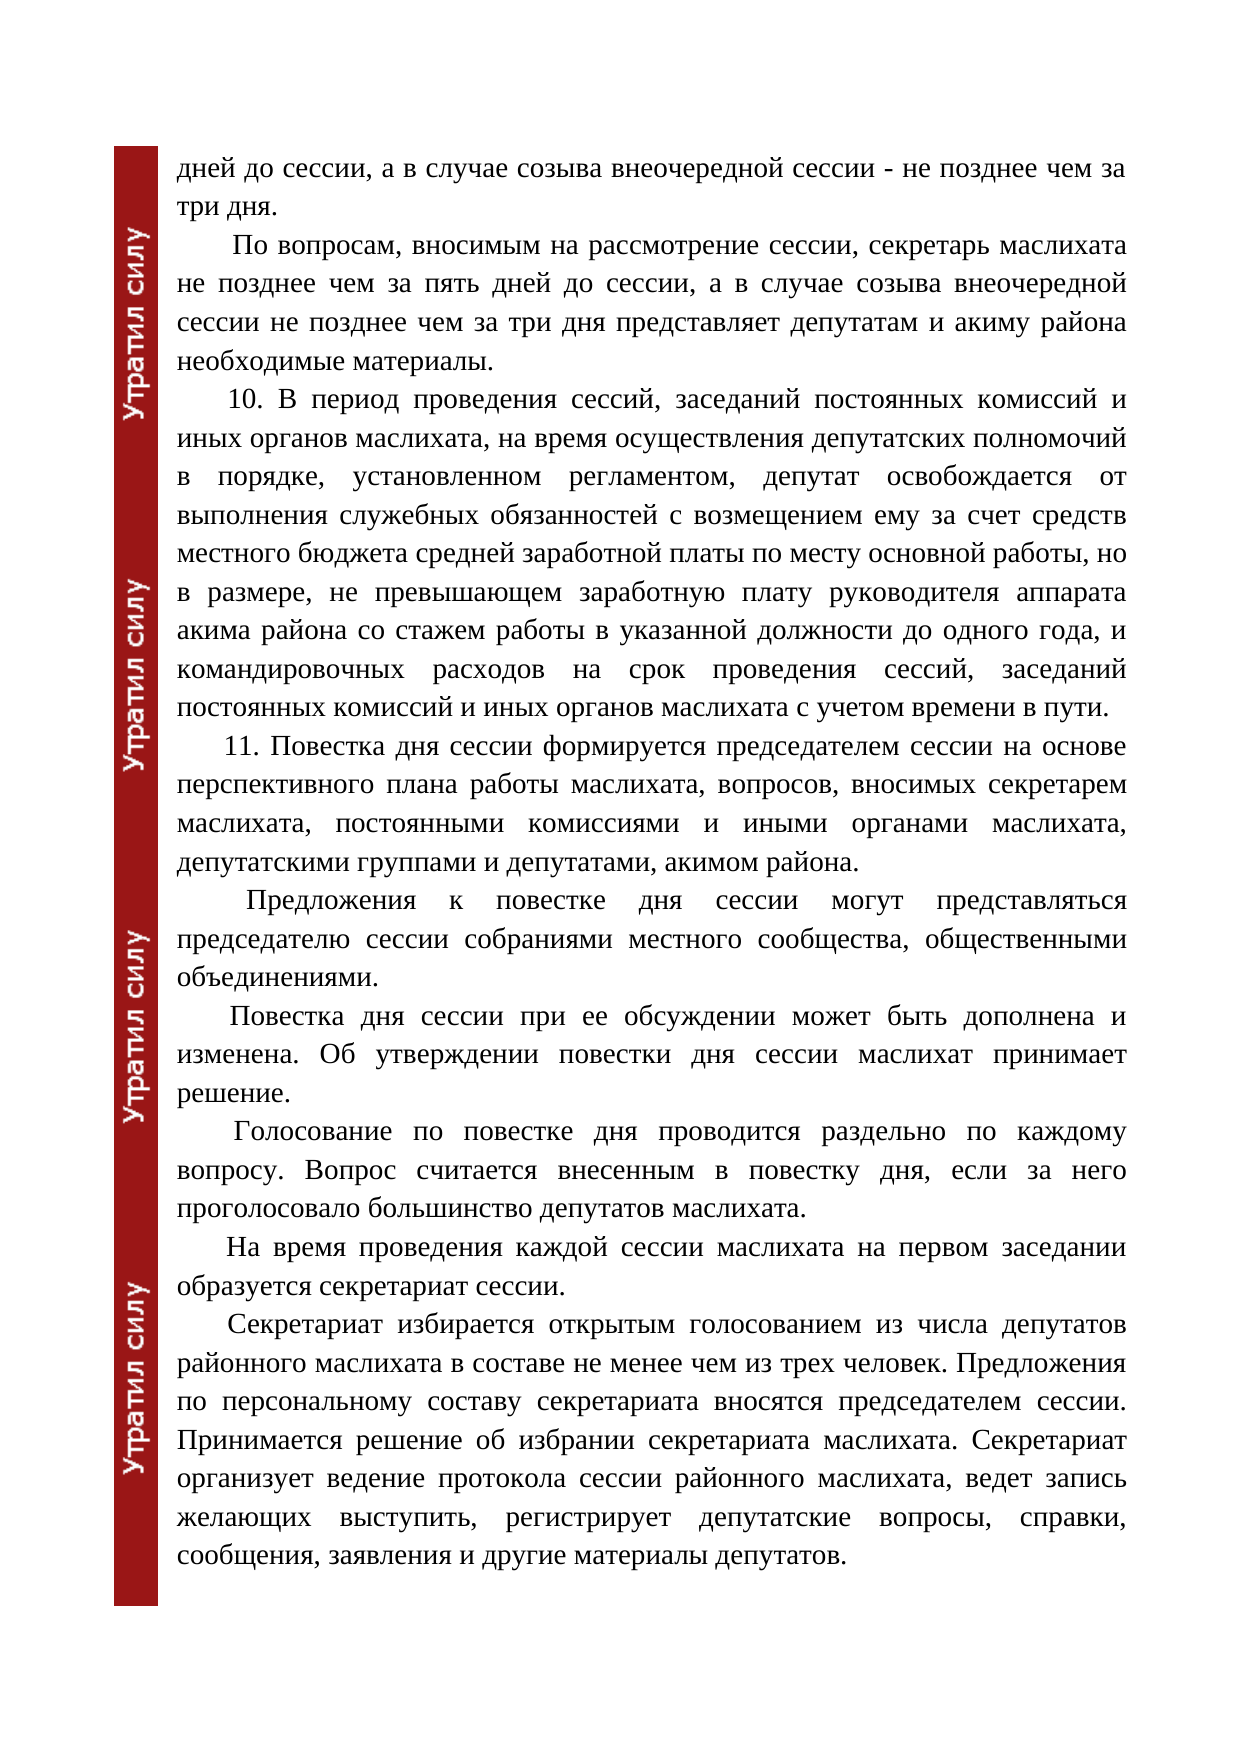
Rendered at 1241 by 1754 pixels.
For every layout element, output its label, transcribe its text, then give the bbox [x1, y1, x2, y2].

picture [114, 1108, 158, 1113]
text 10. В период проведения сессий, заседаний постоянных комиссий и иных органов маслихата, на время осуществления депутатских полномочий в порядке, установленном регламентом, депутат освобождается от выполнения служебных обязанностей с возмещением ему за счет средств местного бюджета средней заработной платы по месту основной работы, но в размере, не превышающем заработную плату руководителя аппарата акима района со стажем работы в указанной должности до одного года, и командировочных расходов на срок проведения сессий, заседаний постоянных комиссий и иных органов маслихата с учетом времени в пути. [112, 381, 1128, 723]
picture [114, 1224, 158, 1229]
text На время проведения каждой сессии маслихата на первом заседании образуется секретариат сессии. [112, 1229, 1128, 1301]
picture [114, 222, 158, 227]
picture [114, 376, 158, 381]
picture [114, 1571, 158, 1606]
text 11. Повестка дня сессии формируется председателем сессии на основе перспективного плана работы маслихата, вопросов, вносимых секретарем маслихата, постоянными комиссиями и иными органами маслихата, депутатскими группами и депутатами, акимом района. [112, 728, 1128, 877]
picture [114, 723, 158, 728]
picture [114, 146, 158, 150]
text Повестка дня сессии при ее обсуждении может быть дополнена и изменена. Об утверждении повестки дня сессии маслихат принимает решение. [112, 998, 1128, 1108]
text Секретариат избирается открытым голосованием из числа депутатов районного маслихата в составе не менее чем из трех человек. Предложения по персональному составу секретариата вносятся председателем сессии. Принимается решение об избрании секретариата маслихата. Секретариат организует ведение протокола сессии районного маслихата, ведет запись желающих выступить, регистрирует депутатские вопросы, справки, сообщения, заявления и другие материалы депутатов. [112, 1306, 1128, 1571]
text По вопросам, вносимым на рассмотрение сессии, секретарь маслихата не позднее чем за пять дней до сессии, а в случае созыва внеочередной сессии не позднее чем за три дня представляет депутатам и акиму района необходимые материалы. [112, 227, 1128, 376]
picture [114, 1301, 158, 1306]
picture [114, 877, 158, 882]
text Голосование по повестке дня проводится раздельно по каждому вопросу. Вопрос считается внесенным в повестку дня, если за него проголосовало большинство депутатов маслихата. [112, 1113, 1128, 1224]
text Предложения к повестке дня сессии могут представляться председателю сессии собраниями местного сообщества, общественными объединениями. [112, 882, 1128, 993]
picture [114, 993, 158, 998]
